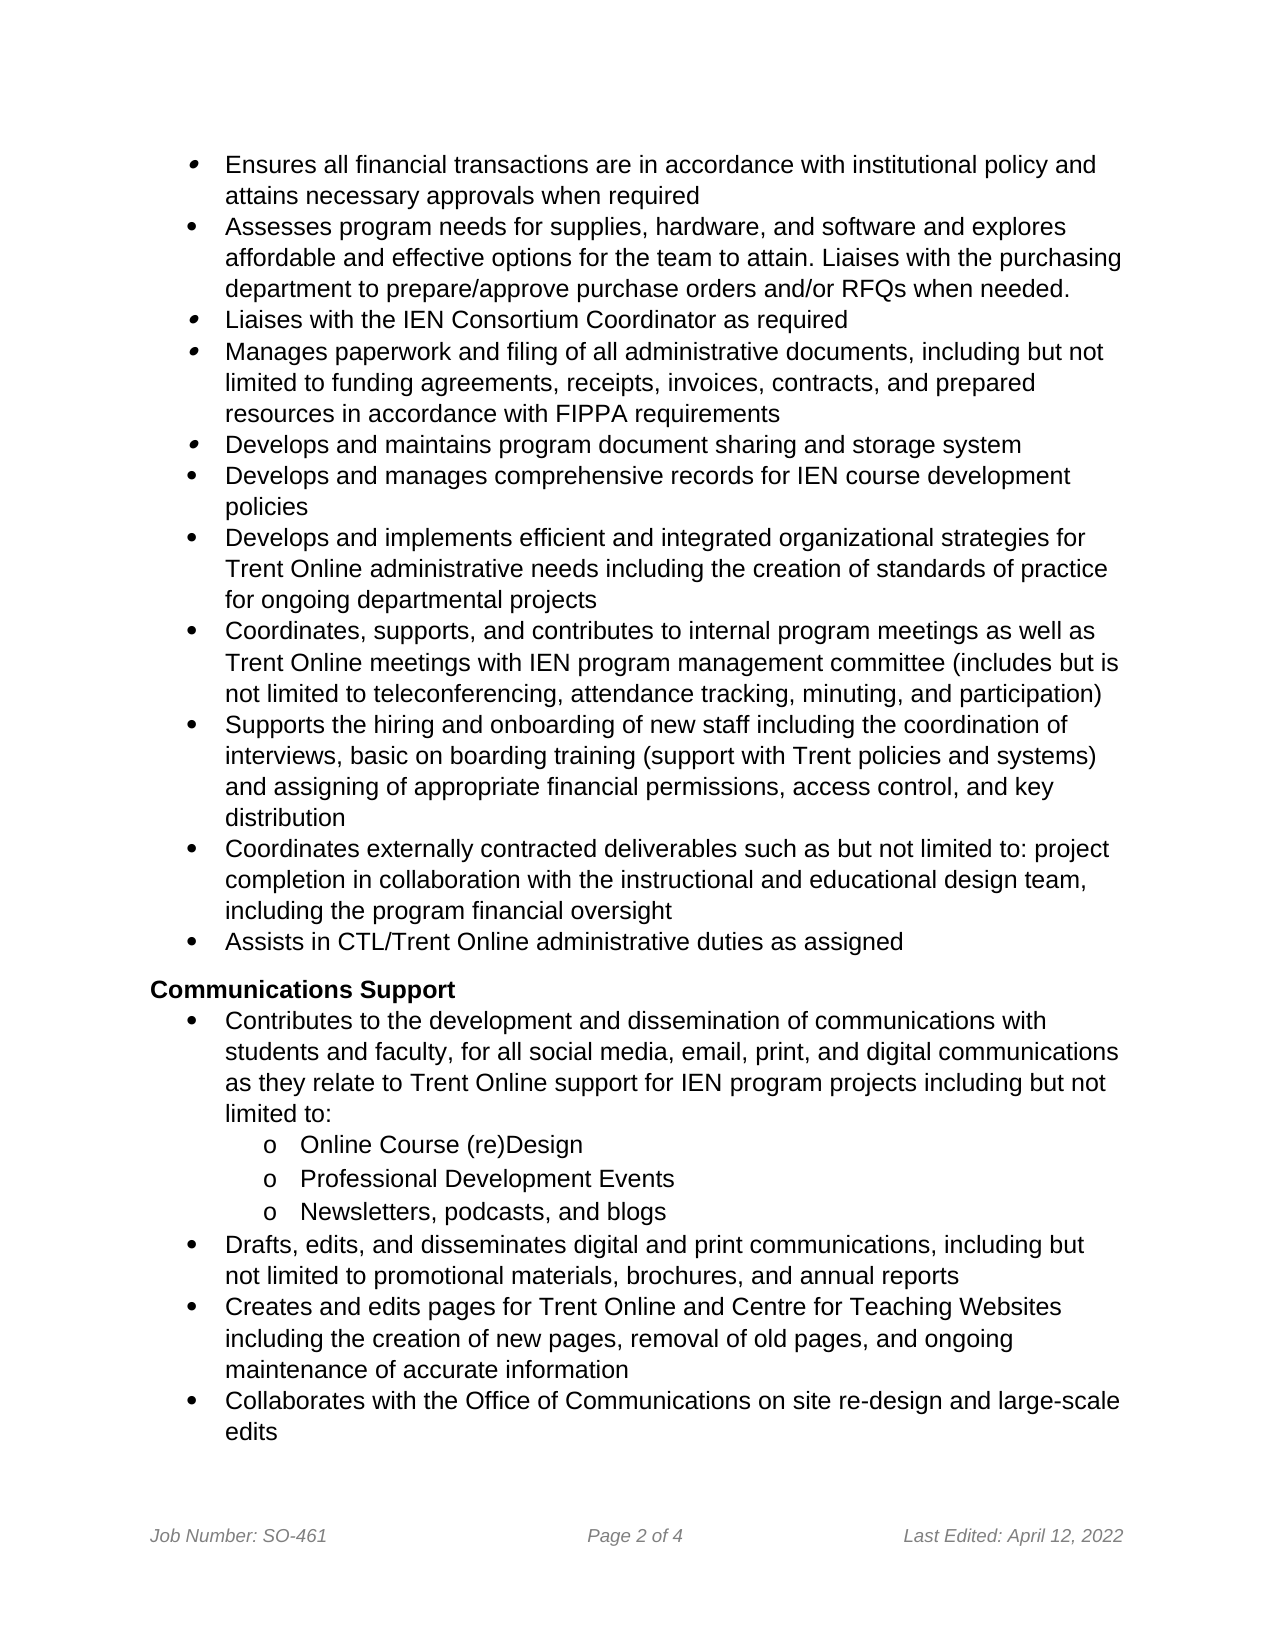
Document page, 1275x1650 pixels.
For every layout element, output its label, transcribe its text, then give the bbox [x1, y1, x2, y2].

subtitle Communications Support [150, 975, 1125, 1004]
list Manages paperwork and filing of all administrative documents, including but not limited to funding agreements, receipts, invoices, contracts, and prepared resources in accordance with FIPPA requirements [187, 337, 1125, 427]
list Assists in CTL/Trent Online administrative duties as assigned [187, 927, 1125, 956]
list Coordinates, supports, and contributes to internal program meetings as well as Trent Online meetings with IEN program management committee (includes but is not limited to teleconferencing, attendance tracking, minuting, and participation) [187, 616, 1125, 707]
list Coordinates externally contracted deliverables such as but not limited to: project completion in collaboration with the instructional and educational design team, including the program financial oversight [187, 834, 1125, 925]
list Collaborates with the Office of Communications on site re-design and large-scale edits [187, 1386, 1125, 1446]
list Assesses program needs for supplies, hardware, and software and explores affordable and effective options for the team to attain. Liaises with the purchasing department to prepare/approve purchase orders and/or RFQs when needed. [187, 212, 1125, 303]
list Contributes to the development and dissemination of communications with students and faculty, for all social media, email, print, and digital communications as they relate to Trent Online support for IEN program projects including but not limited to: [187, 1006, 1125, 1128]
list Liaises with the IEN Consortium Coordinator as required [187, 305, 1125, 334]
list Ensures all financial transactions are in accordance with institutional policy and attains necessary approvals when required [187, 150, 1125, 210]
list Creates and edits pages for Trent Online and Centre for Teaching Websites including the creation of new pages, removal of old pages, and ongoing maintenance of accurate information [187, 1292, 1125, 1383]
list Develops and maintains program document sharing and storage system [187, 430, 1125, 459]
list Newsletters, podcasts, and blogs [262, 1197, 1125, 1228]
list Develops and implements efficient and integrated organizational strategies for Trent Online administrative needs including the creation of standards of practice for ongoing departmental projects [187, 523, 1125, 614]
list Develops and manages comprehensive records for IEN course development policies [187, 461, 1125, 521]
list Supports the hiring and onboarding of new staff including the coordination of interviews, basic on boarding training (support with Trent policies and systems) and assigning of appropriate financial permissions, access control, and key distribution [187, 709, 1125, 832]
list Online Course (re)Design [262, 1130, 1125, 1161]
list Drafts, edits, and disseminates digital and print communications, including but not limited to promotional materials, brochures, and annual reports [187, 1230, 1125, 1290]
list Professional Development Events [262, 1163, 1125, 1194]
